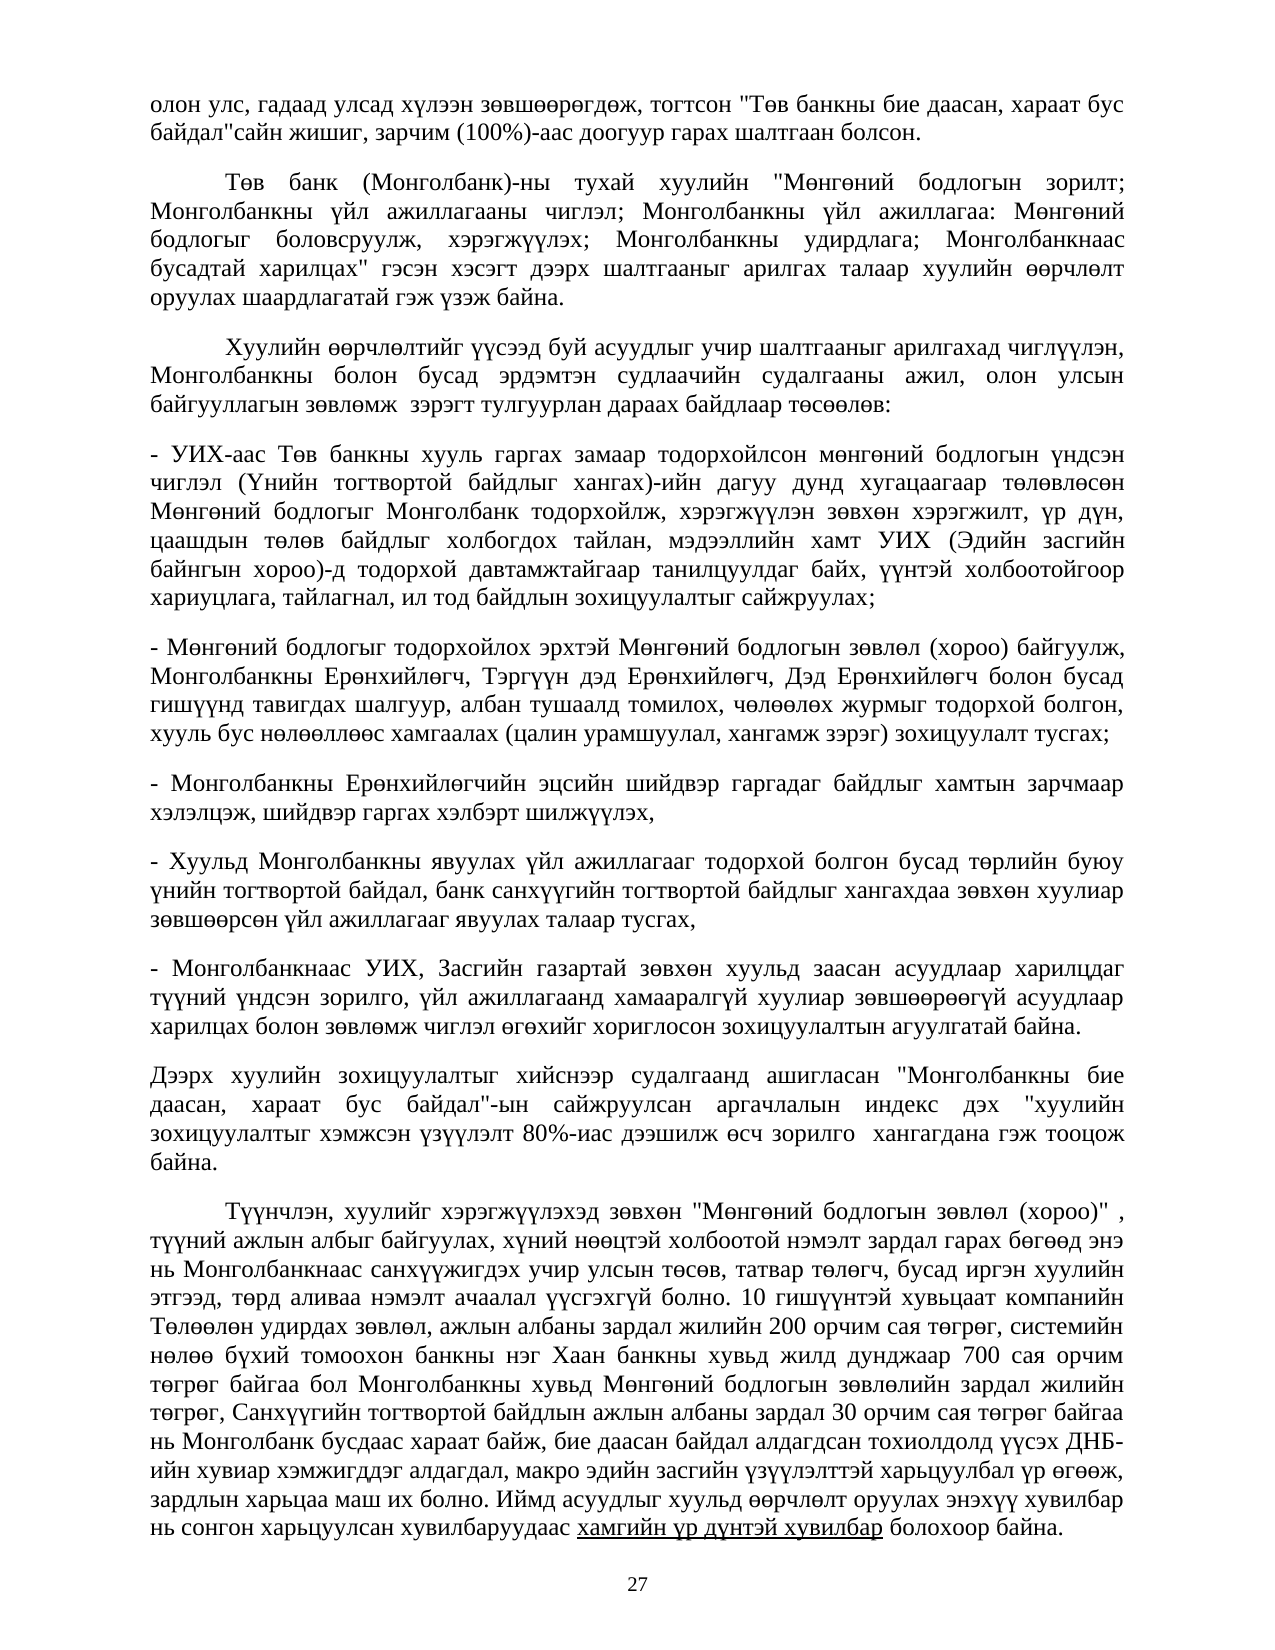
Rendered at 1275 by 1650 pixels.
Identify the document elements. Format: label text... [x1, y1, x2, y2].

text Дээрх хуулийн зохицуулалтыг хийснээр судалгаанд ашигласан "Монголбанкны бие даасан, хараат бус байдал"-ын сайжруулсан аргачлалын индекс дэх "хуулийн зохицуулалтыг хэмжсэн үзүүлэлт 80%-иас дээшилж өсч зорилго хангагдана гэж тооцож байна. [150, 1060, 1125, 1175]
text - Монголбанкнаас УИХ, Засгийн газартай зөвхөн хуульд заасан асуудлаар харилцдаг түүний үндсэн зорилго, үйл ажиллагаанд хамааралгүй хуулиар зөвшөөрөөгүй асуудлаар харилцах болон зөвлөмж чиглэл өгөхийг хориглосон зохицуулалтын агуулгатай байна. [150, 953, 1125, 1039]
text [150, 89, 1125, 146]
text - Мөнгөний бодлогыг тодорхойлох эрхтэй Мөнгөний бодлогын зөвлөл (хороо) байгуулж, Монголбанкны Ерөнхийлөгч, Тэргүүн дэд Ерөнхийлөгч, Дэд Ерөнхийлөгч болон бусад гишүүнд тавигдах шалгуур, албан тушаалд томилох, чөлөөлөх журмыг тодорхой болгон, хууль бус нөлөөллөөс хамгаалах (цалин урамшуулал, хангамж зэрэг) зохицуулалт тусгах; [150, 632, 1125, 747]
text Түүнчлэн, хуулийг хэрэгжүүлэхэд зөвхөн "Мөнгөний бодлогын зөвлөл (хороо)" , түүний ажлын албыг байгуулах, хүний нөөцтэй холбоотой нэмэлт зардал гарах бөгөөд энэ нь Монголбанкнаас санхүүжигдэх учир улсын төсөв, татвар төлөгч, бусад иргэн хуулийн этгээд, төрд аливаа нэмэлт ачаалал үүсгэхгүй болно. 10 гишүүнтэй хувьцаат компанийн Төлөөлөн удирдах зөвлөл, ажлын албаны зардал жилийн 200 орчим сая төгрөг, системийн нөлөө бүхий томоохон банкны нэг Хаан банкны хувьд жилд дунджаар 700 сая орчим төгрөг байгаа бол Монголбанкны хувьд Мөнгөний бодлогын зөвлөлийн зардал жилийн төгрөг, Санхүүгийн тогтвортой байдлын ажлын албаны зардал 30 орчим сая төгрөг байгаа нь Монголбанк бусдаас хараат байж, бие даасан байдал алдагдсан тохиолдолд үүсэх ДНБ-ийн хувиар хэмжигддэг алдагдал, макро эдийн засгийн үзүүлэлттэй харьцуулбал үр өгөөж, зардлын харьцаа маш их болно. Иймд асуудлыг хуульд өөрчлөлт оруулах энэхүү хувилбар нь сонгон харьцуулсан хувилбаруудаас хамгийн үр дүнтэй хувилбар болохоор байна. [150, 1196, 1125, 1541]
text - УИХ-аас Төв банкны хууль гаргах замаар тодорхойлсон мөнгөний бодлогын үндсэн чиглэл (Үнийн тогтвортой байдлыг хангах)-ийн дагуу дунд хугацаагаар төлөвлөсөн Мөнгөний бодлогыг Монголбанк тодорхойлж, хэрэгжүүлэн зөвхөн хэрэгжилт, үр дүн, цаашдын төлөв байдлыг холбогдох тайлан, мэдээллийн хамт УИХ (Эдийн засгийн байнгын хороо)-д тодорхой давтамжтайгаар танилцуулдаг байх, үүнтэй холбоотойгоор хариуцлага, тайлагнал, ил тод байдлын зохицуулалтыг сайжруулах; [150, 439, 1125, 611]
text Хуулийн өөрчлөлтийг үүсээд буй асуудлыг учир шалтгааныг арилгахад чиглүүлэн, Монголбанкны болон бусад эрдэмтэн судлаачийн судалгааны ажил, олон улсын байгууллагын зөвлөмж зэрэгт тулгуурлан дараах байдлаар төсөөлөв: [150, 332, 1125, 418]
text - Хуульд Монголбанкны явуулах үйл ажиллагааг тодорхой болгон бусад төрлийн буюу үнийн тогтвортой байдал, банк санхүүгийн тогтвортой байдлыг хангахдаа зөвхөн хуулиар зөвшөөрсөн үйл ажиллагааг явуулах талаар тусгах, [150, 846, 1125, 932]
text Төв банк (Монголбанк)-ны тухай хуулийн "Мөнгөний бодлогын зорилт; Монголбанкны үйл ажиллагааны чиглэл; Монголбанкны үйл ажиллагаа: Мөнгөний бодлогыг боловсруулж, хэрэгжүүлэх; Монголбанкны удирдлага; Монголбанкнаас бусадтай харилцах" гэсэн хэсэгт дээрх шалтгааныг арилгах талаар хуулийн өөрчлөлт оруулах шаардлагатай гэж үзэж байна. [150, 167, 1125, 311]
text - Монголбанкны Ерөнхийлөгчийн эцсийн шийдвэр гаргадаг байдлыг хамтын зарчмаар хэлэлцэж, шийдвэр гаргах хэлбэрт шилжүүлэх, [150, 768, 1125, 825]
